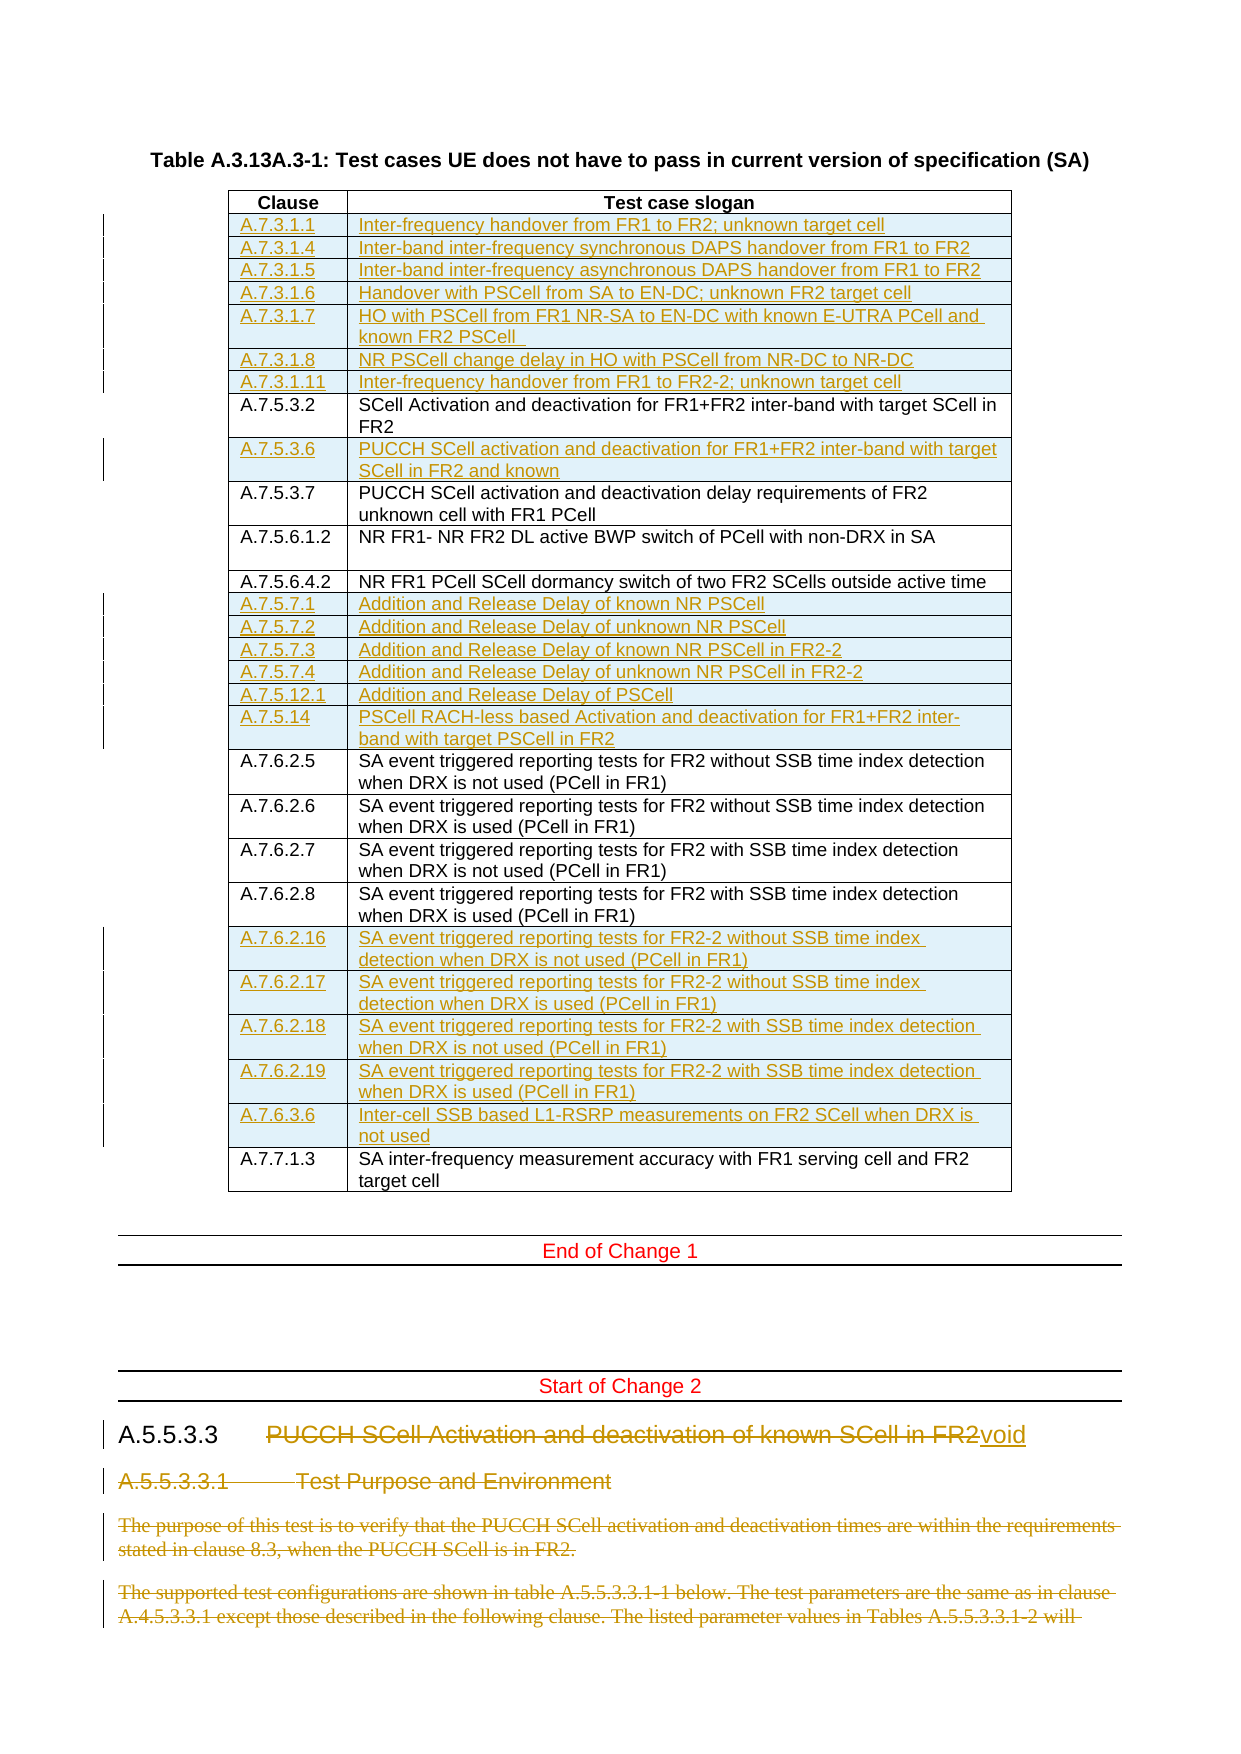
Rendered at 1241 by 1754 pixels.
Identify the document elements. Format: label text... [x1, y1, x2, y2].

table_cell A.7.6.2.6 [229, 795, 347, 838]
table_cell SA event triggered reporting tests for FR2 with SSB time index detection when DRX is used (PCell in FR1) [348, 883, 1011, 926]
table_cell SA event triggered reporting tests for FR2 without SSB time index detection when DRX is not used (PCell in FR1) [348, 750, 1011, 793]
text End of Change 1 [118, 1236, 1122, 1264]
table_cell SA event triggered reporting tests for FR2 with SSB time index detection when DRX is not used (PCell in FR1) [348, 839, 1011, 882]
subtitle A.5.5.3.3 [118, 1420, 1122, 1449]
table_cell A.7.5.3.2 [229, 394, 347, 437]
table_cell NR FR1- NR FR2 DL active BWP switch of PCell with non-DRX in SA [348, 526, 1011, 569]
table_cell SA inter-frequency measurement accuracy with FR1 serving cell and FR2 target cell [348, 1148, 1011, 1191]
table_cell A.7.5.3.7 [229, 482, 347, 525]
table_cell A.7.5.6.1.2 [229, 526, 347, 569]
table_cell A.7.5.6.4.2 [229, 571, 347, 592]
table_header Clause [229, 191, 347, 213]
table_cell SA event triggered reporting tests for FR2 without SSB time index detection when DRX is used (PCell in FR1) [348, 795, 1011, 838]
table_cell SCell Activation and deactivation for FR1+FR2 inter-band with target SCell in FR2 [348, 394, 1011, 437]
table_header Test case slogan [348, 191, 1011, 213]
text Start of Change 2 [118, 1372, 1122, 1400]
table_cell NR FR1 PCell SCell dormancy switch of two FR2 SCells outside active time [348, 571, 1011, 592]
table_cell A.7.6.2.7 [229, 839, 347, 882]
text Table A.3.13A.3-1: Test cases UE does not have to pass in current version of specification (SA) [118, 148, 1122, 172]
table_cell PUCCH SCell activation and deactivation delay requirements of FR2 unknown cell with FR1 PCell [348, 482, 1011, 525]
table_cell A.7.7.1.3 [229, 1148, 347, 1191]
table_cell A.7.6.2.8 [229, 883, 347, 926]
table_cell A.7.6.2.5 [229, 750, 347, 793]
